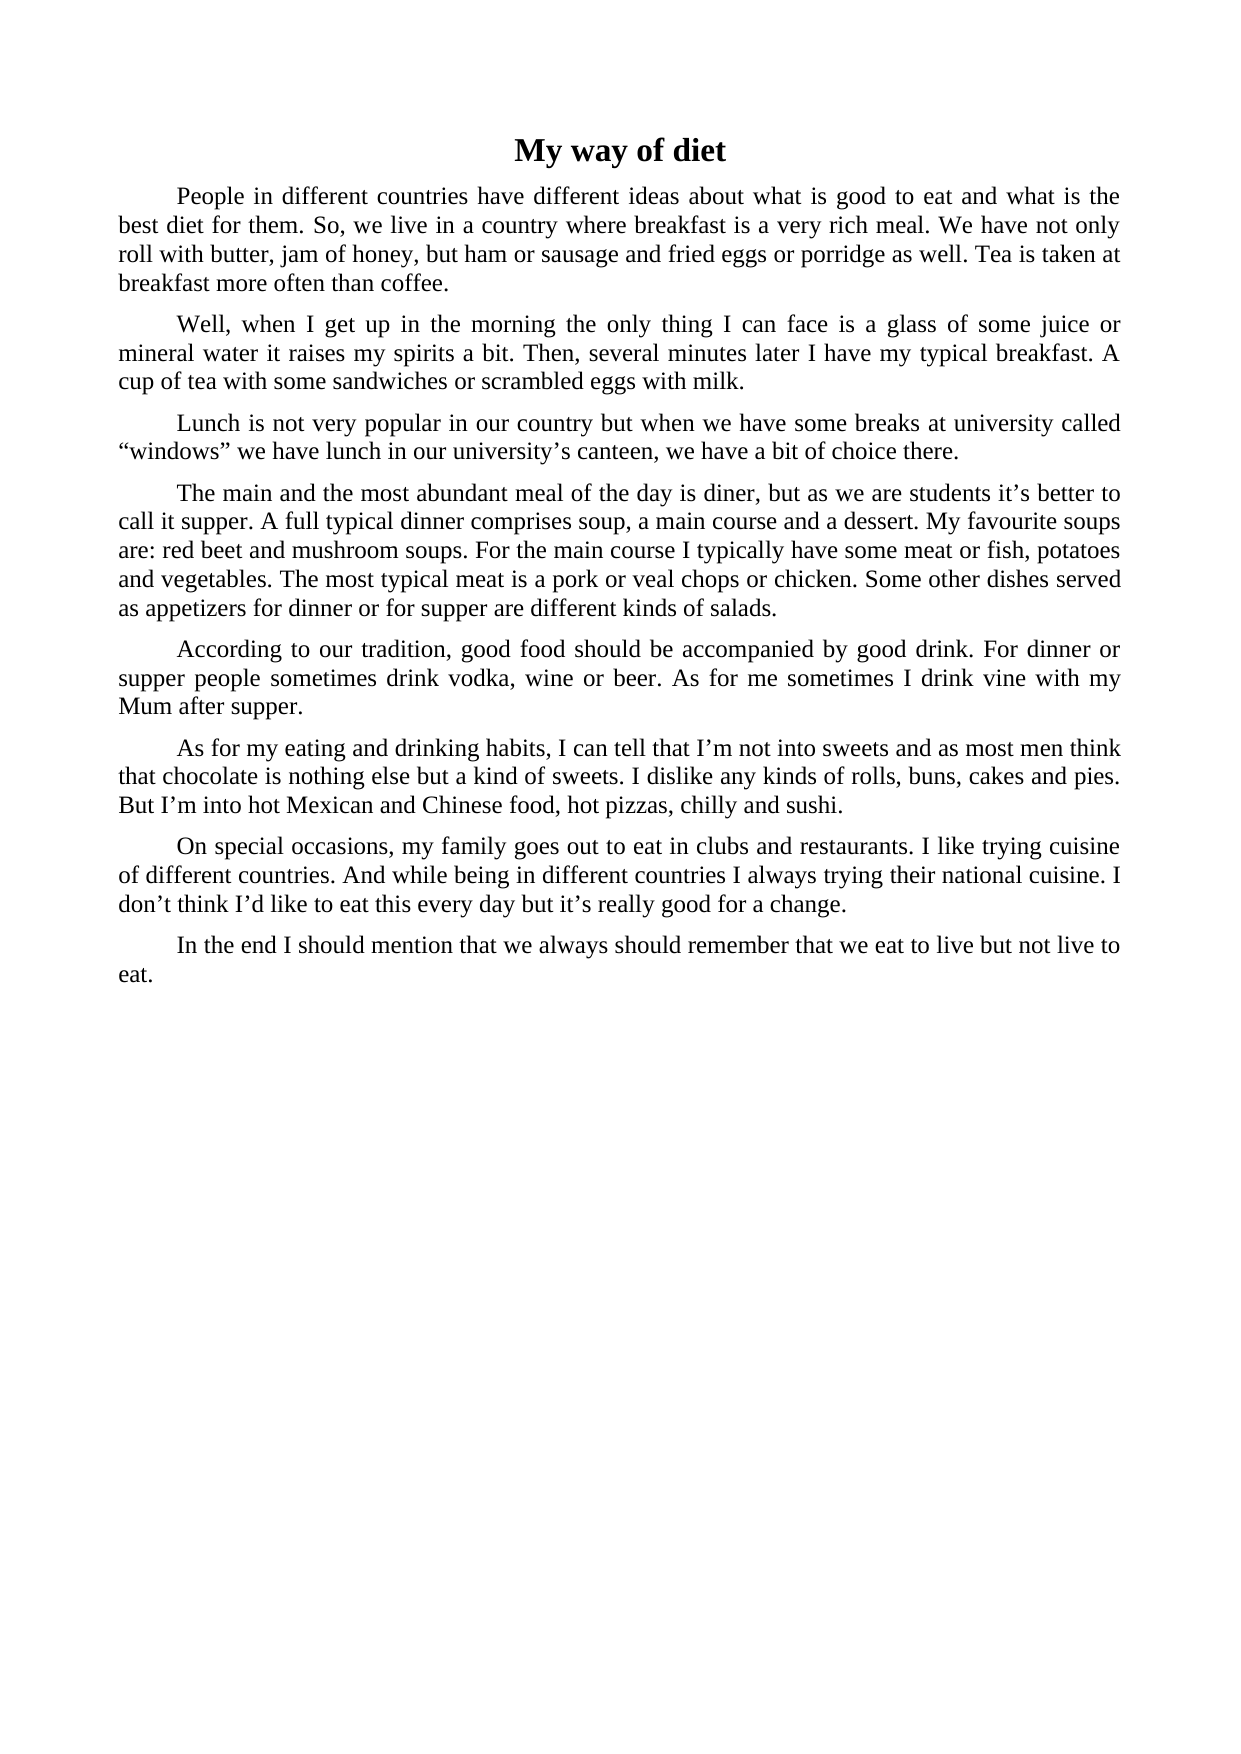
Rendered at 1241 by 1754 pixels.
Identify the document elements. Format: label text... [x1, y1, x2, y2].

text In the end I should mention that we always should remember that we eat to live but not live to eat. [118, 930, 1122, 988]
text People in different countries have different ideas about what is good to eat and what is the best diet for them. So, we live in a country where breakfast is a very rich meal. We have not only roll with butter, jam of honey, but ham or sausage and fried eggs or porridge as well. Tea is taken at breakfast more often than coffee. [118, 181, 1122, 296]
text Lunch is not very popular in our country but when we have some breaks at university called “windows” we have lunch in our university’s canteen, we have a bit of choice there. [118, 408, 1122, 465]
text The main and the most abundant meal of the day is diner, but as we are students it’s better to call it supper. A full typical dinner comprises soup, a main course and a dessert. My favourite soups are: red beet and mushroom soups. For the main course I typically have some meat or fish, potatoes and vegetables. The most typical meat is a pork or veal chops or chicken. Some other dishes served as appetizers for dinner or for supper are different kinds of salads. [118, 478, 1122, 621]
text According to our tradition, good food should be accompanied by good drink. For dinner or supper people sometimes drink vodka, wine or beer. As for me sometimes I drink vine with my Mum after supper. [118, 634, 1122, 720]
text My way of diet [118, 131, 1122, 169]
text As for my eating and drinking habits, I can tell that I’m not into sweets and as most men think that chocolate is nothing else but a kind of sweets. I dislike any kinds of rolls, buns, cakes and pies. But I’m into hot Mexican and Chinese food, hot pizzas, chilly and sushi. [118, 733, 1122, 819]
text Well, when I get up in the morning the only thing I can face is a glass of some juice or mineral water it raises my spirits a bit. Then, several minutes later I have my typical breakfast. A cup of tea with some sandwiches or scrambled eggs with milk. [118, 309, 1122, 395]
text On special occasions, my family goes out to eat in clubs and restaurants. I like trying cuisine of different countries. And while being in different countries I always trying their national cuisine. I don’t think I’d like to eat this every day but it’s really good for a change. [118, 831, 1122, 918]
